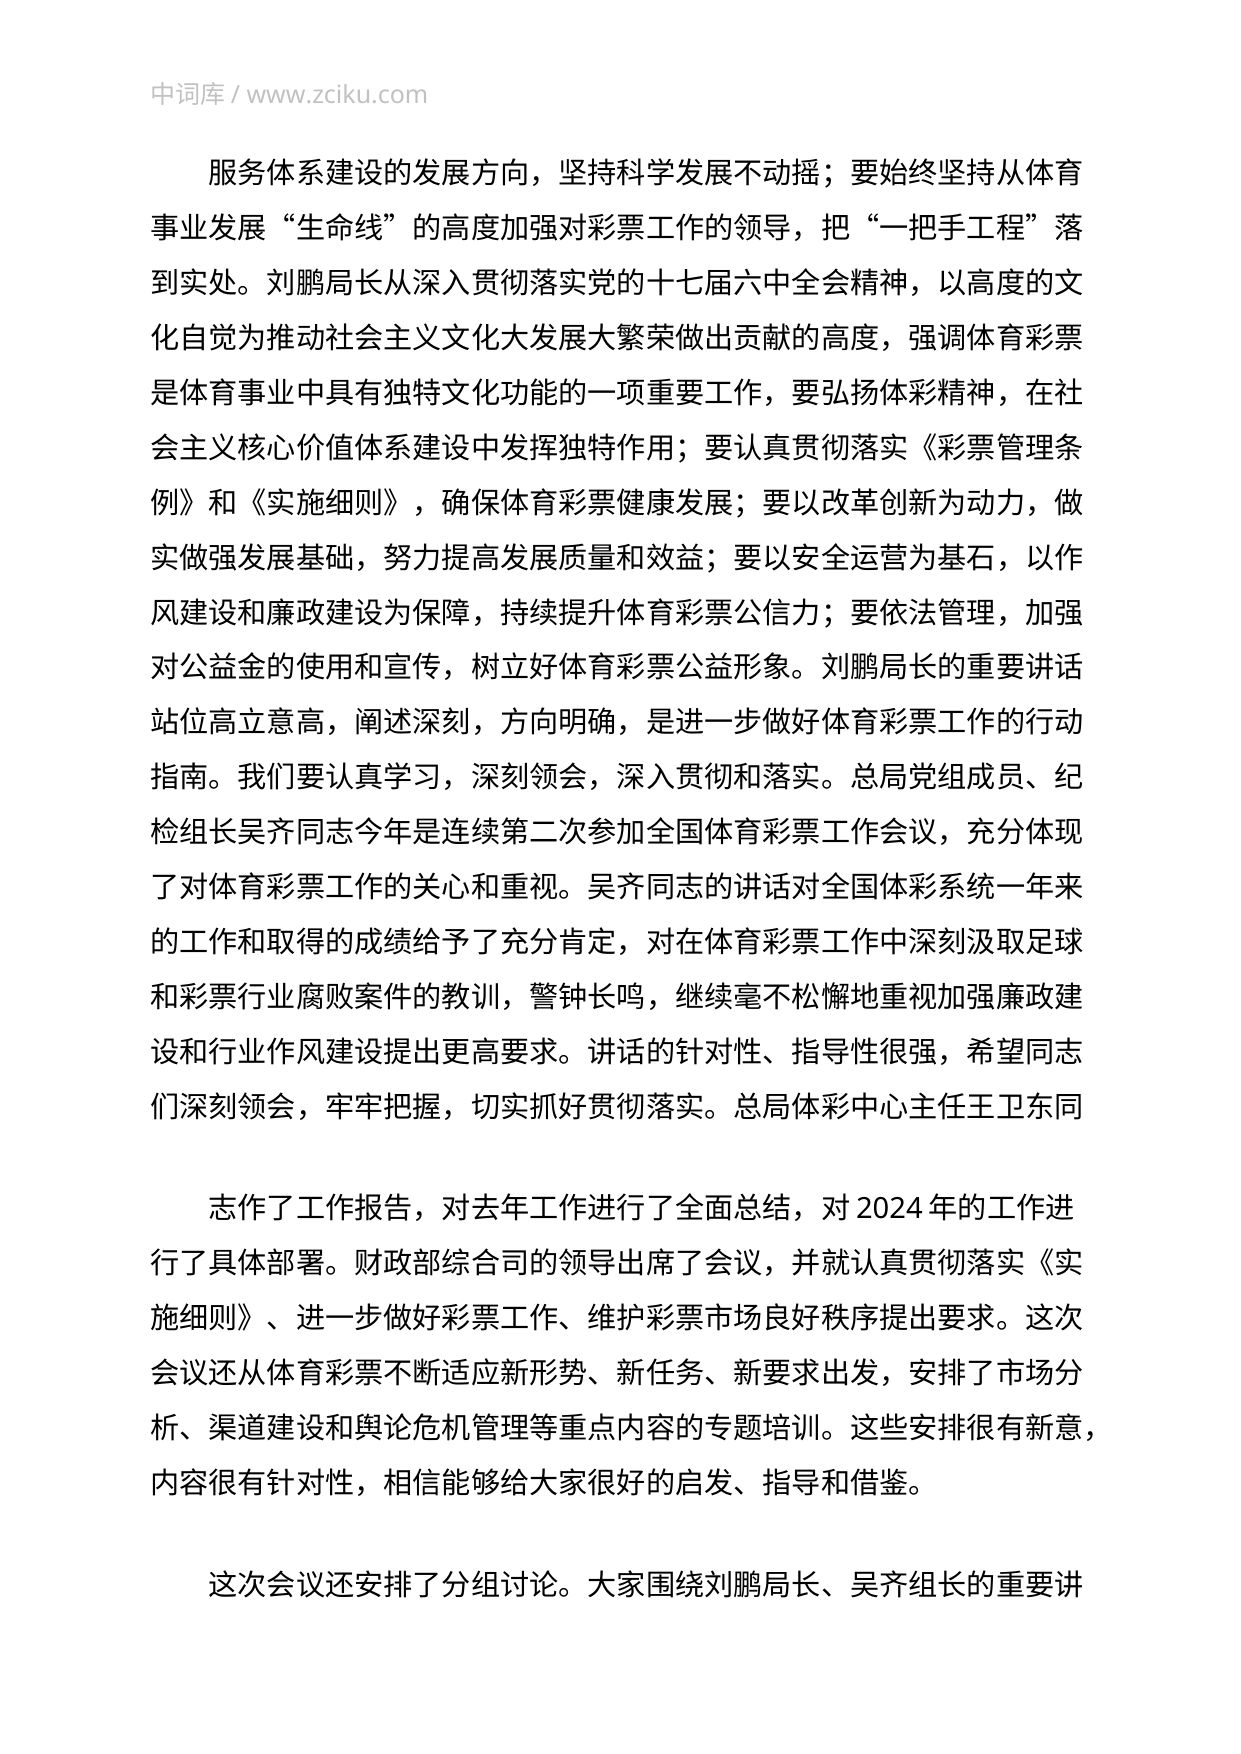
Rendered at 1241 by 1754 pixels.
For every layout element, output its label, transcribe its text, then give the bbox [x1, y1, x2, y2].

text 服务体系建设的发展方向，坚持科学发展不动摇；要始终坚持从体育事业发展“生命线”的高度加强对彩票工作的领导，把“一把手工程”落到实处。刘鹏局长从深入贯彻落实党的十七届六中全会精神，以高度的文化自觉为推动社会主义文化大发展大繁荣做出贡献的高度，强调体育彩票是体育事业中具有独特文化功能的一项重要工作，要弘扬体彩精神，在社会主义核心价值体系建设中发挥独特作用；要认真贯彻落实《彩票管理条例》和《实施细则》，确保体育彩票健康发展；要以改革创新为动力，做实做强发展基础，努力提高发展质量和效益；要以安全运营为基石，以作风建设和廉政建设为保障，持续提升体育彩票公信力；要依法管理，加强对公益金的使用和宣传，树立好体育彩票公益形象。刘鹏局长的重要讲话站位高立意高，阐述深刻，方向明确，是进一步做好体育彩票工作的行动指南。我们要认真学习，深刻领会，深入贯彻和落实。总局党组成员、纪检组长吴齐同志今年是连续第二次参加全国体育彩票工作会议，充分体现了对体育彩票工作的关心和重视。吴齐同志的讲话对全国体彩系统一年来的工作和取得的成绩给予了充分肯定，对在体育彩票工作中深刻汲取足球和彩票行业腐败案件的教训，警钟长鸣，继续毫不松懈地重视加强廉政建设和行业作风建设提出更高要求。讲话的针对性、指导性很强，希望同志们深刻领会，牢牢把握，切实抓好贯彻落实。总局体彩中心主任王卫东同 [150, 150, 1090, 1126]
text 志作了工作报告，对去年工作进行了全面总结，对2024年的工作进行了具体部署。财政部综合司的领导出席了会议，并就认真贯彻落实《实施细则》、进一步做好彩票工作、维护彩票市场良好秩序提出要求。这次会议还从体育彩票不断适应新形势、新任务、新要求出发，安排了市场分析、渠道建设和舆论危机管理等重点内容的专题培训。这些安排很有新意，内容很有针对性，相信能够给大家很好的启发、指导和借鉴。 [150, 1185, 1090, 1502]
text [150, 1561, 1090, 1604]
